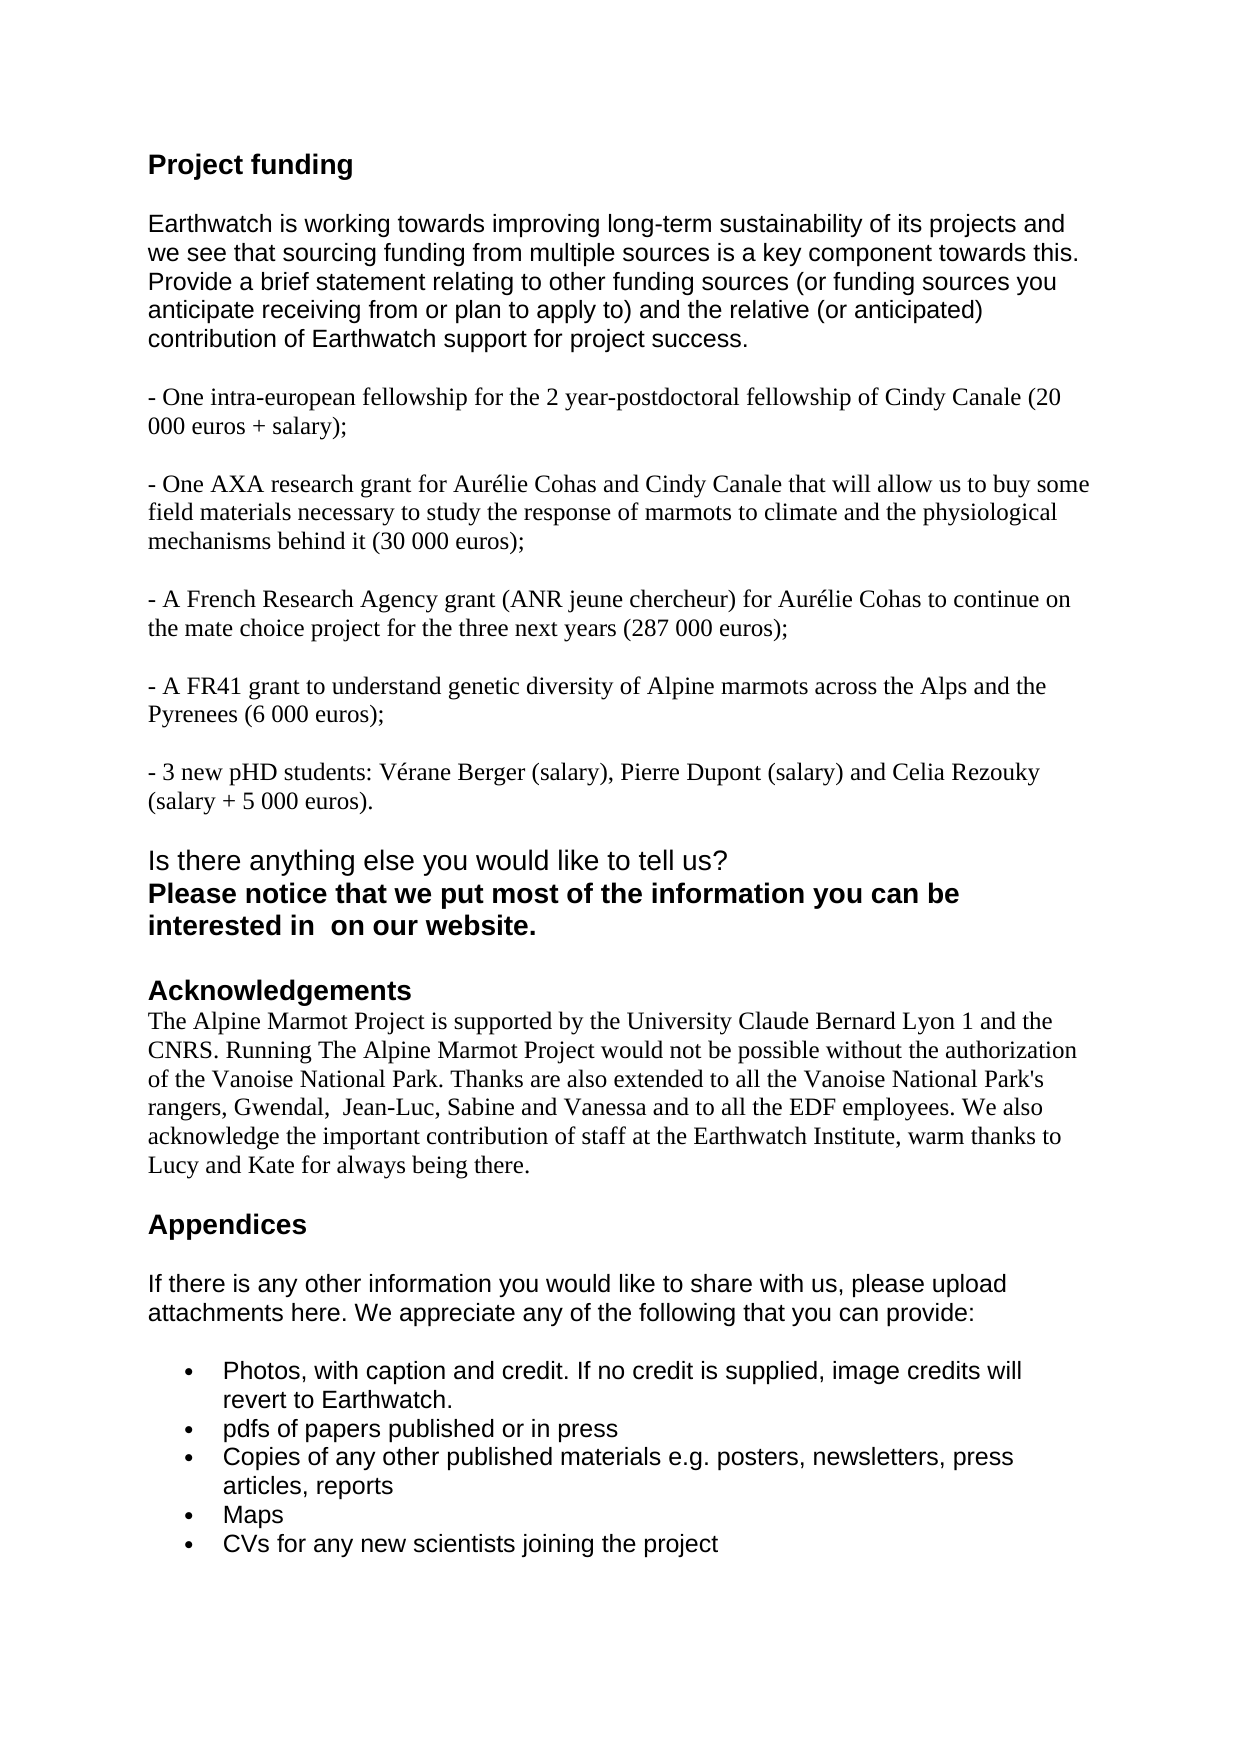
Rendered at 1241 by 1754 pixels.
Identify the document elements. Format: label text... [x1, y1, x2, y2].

text Project funding [148, 148, 1093, 180]
text Please notice that we put most of the information you can be interested in on our website. [148, 877, 1093, 941]
list pdfs of papers published or in press [185, 1413, 1093, 1442]
text Earthwatch is working towards improving long-term sustainability of its projects and we see that sourcing funding from multiple sources is a key component towards this. Provide a brief statement relating to other funding sources (or funding sources you anticipate receiving from or plan to apply to) and the relative (or anticipated) contribution of Earthwatch support for project success. [148, 209, 1093, 353]
text - A FR41 grant to understand genetic diversity of Alpine marmots across the Alps and the Pyrenees (6 000 euros); [148, 671, 1093, 728]
list Photos, with caption and credit. If no credit is supplied, image credits will revert to Earthwatch. [185, 1356, 1093, 1413]
text If there is any other information you would like to share with us, please upload attachments here. We appreciate any of the following that you can provide: [148, 1269, 1093, 1327]
list Copies of any other published materials e.g. posters, newsletters, press articles, reports [185, 1442, 1093, 1500]
list CVs for any new scientists joining the project [185, 1528, 1093, 1557]
text Acknowledgements [148, 974, 1093, 1006]
text - 3 new pHD students: Vérane Berger (salary), Pierre Dupont (salary) and Celia Rezouky (salary + 5 000 euros). [148, 757, 1093, 815]
text Appendices [148, 1208, 1093, 1240]
text The Alpine Marmot Project is supported by the University Claude Bernard Lyon 1 and the CNRS. Running The Alpine Marmot Project would not be possible without the authorization of the Vanoise National Park. Thanks are also extended to all the Vanoise National Park's rangers, Gwendal, Jean-Luc, Sabine and Vanessa and to all the EDF employees. We also acknowledge the important contribution of staff at the Earthwatch Institute, warm thanks to Lucy and Kate for always being there. [148, 1006, 1093, 1179]
list Maps [185, 1500, 1093, 1528]
text - One intra-european fellowship for the 2 year-postdoctoral fellowship of Cindy Canale (20 000 euros + salary); [148, 382, 1093, 439]
text - One AXA research grant for Aurélie Cohas and Cindy Canale that will allow us to buy some field materials necessary to study the response of marmots to climate and the physiological mechanisms behind it (30 000 euros); [148, 469, 1093, 555]
text Is there anything else you would like to tell us? [148, 844, 1093, 877]
text - A French Research Agency grant (ANR jeune chercheur) for Aurélie Cohas to continue on the mate choice project for the three next years (287 000 euros); [148, 584, 1093, 642]
